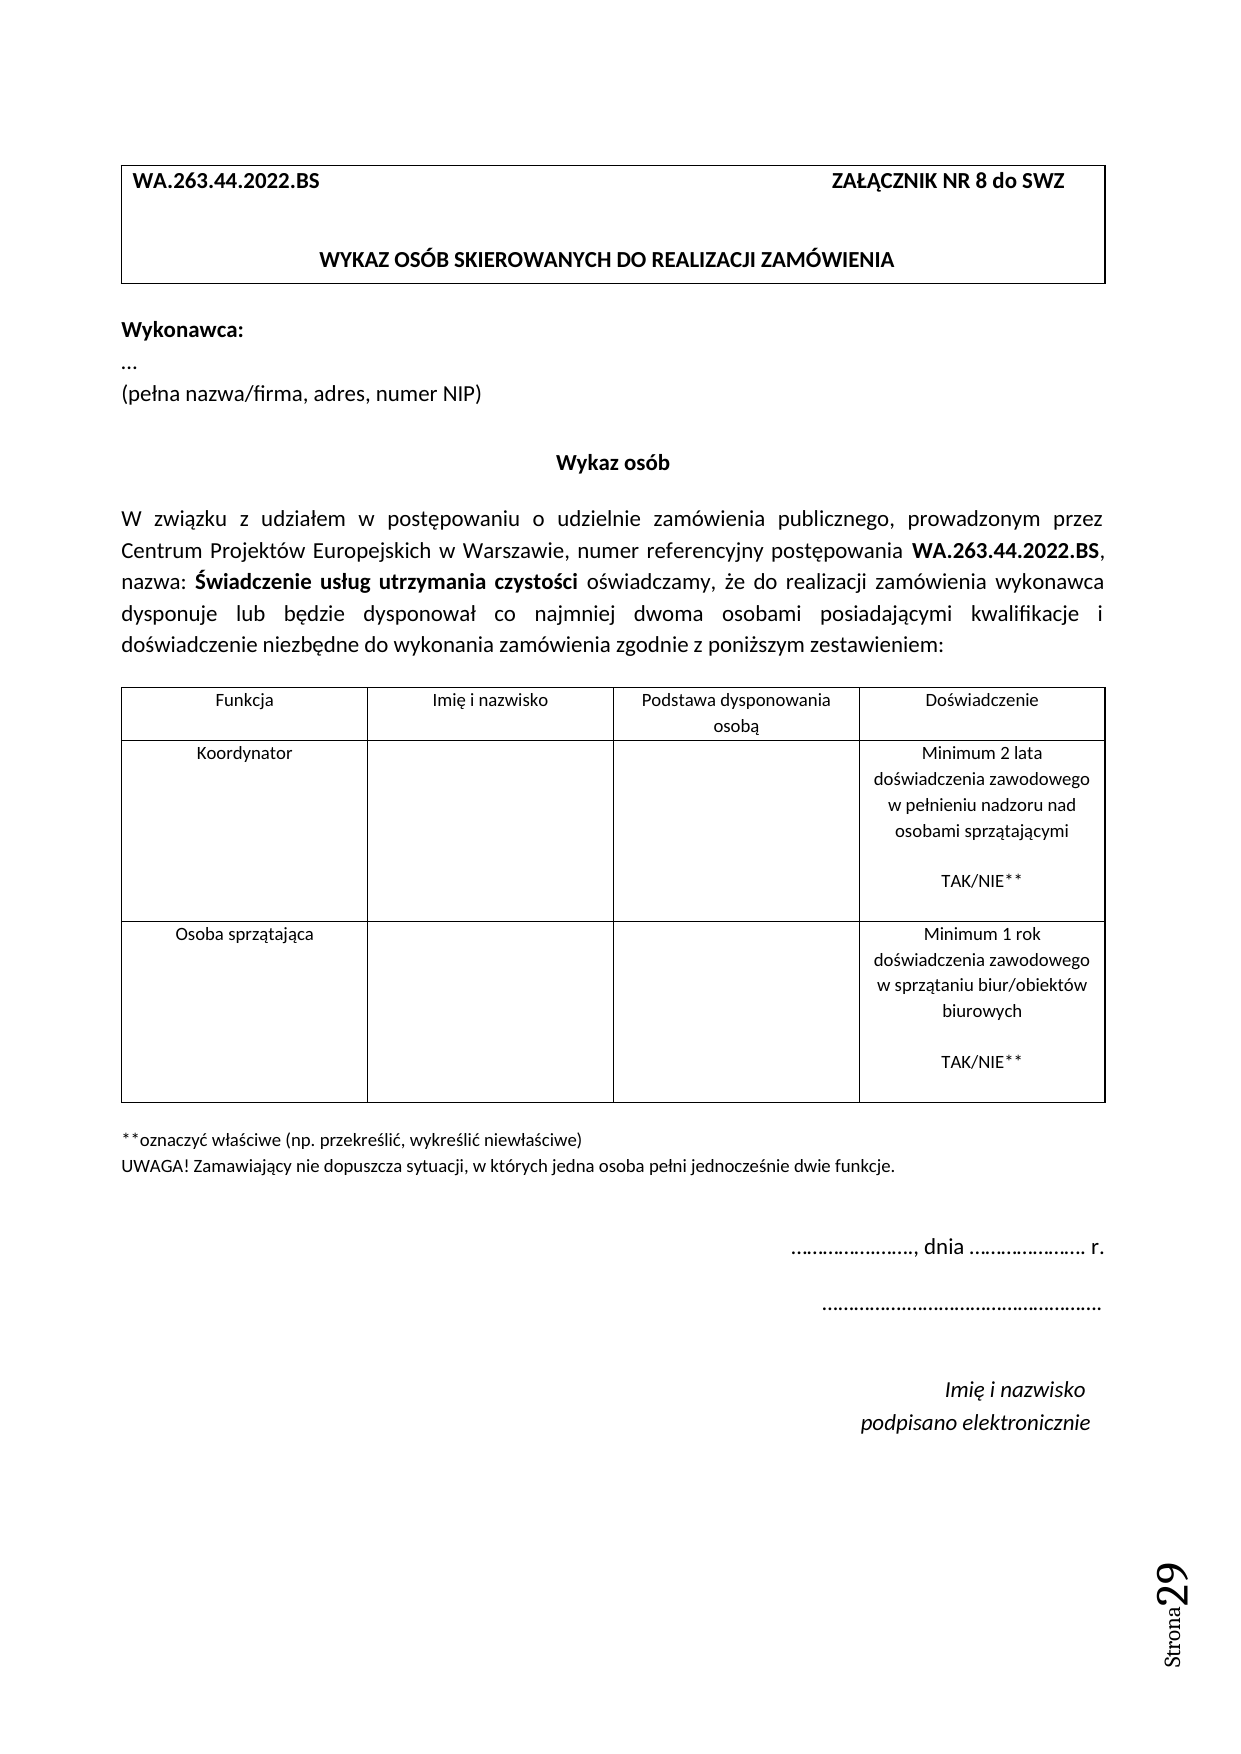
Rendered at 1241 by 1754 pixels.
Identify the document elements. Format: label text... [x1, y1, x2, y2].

table_cell Koordynator [122, 741, 367, 921]
table_cell [368, 922, 613, 1102]
table_header Podstawa dysponowania osobą [614, 688, 859, 740]
table_header Funkcja [122, 688, 367, 740]
text … [121, 347, 1105, 375]
text W związku z udziałem w postępowaniu o udzielnie zamówienia publicznego, prowadzonym przez Centrum Projektów Europejskich w Warszawie, numer referencyjny postępowania WA.263.44.2022.BS, nazwa: Świadczenie usług utrzymania czystości oświadczamy, że do realizacji zamówienia wykonawca dysponuje lub będzie dysponował co najmniej dwoma osobami posiadającymi kwalifikacje i doświadczenie niezbędne do wykonania zamówienia zgodnie z poniższym zestawieniem: [121, 504, 1105, 659]
text …………….……., dnia …………………. r. [121, 1232, 1105, 1260]
text Wykonawca: [121, 316, 1105, 344]
table_cell [614, 741, 859, 921]
text Wykaz osób [121, 448, 1105, 476]
text Imię i nazwisko podpisano elektronicznie [496, 1345, 1093, 1436]
table_cell Minimum 1 rok doświadczenia zawodowego w sprzątaniu biur/obiektów biurowych TAK/NIE** [860, 922, 1104, 1102]
table_cell Osoba sprzątająca [122, 922, 367, 1102]
table_header WA.263.44.2022.BS ZAŁĄCZNIK NR 8 do SWZ [122, 166, 1104, 245]
text UWAGA! Zamawiający nie dopuszcza sytuacji, w których jedna osoba pełni jednocześnie dwie funkcje. [121, 1154, 1105, 1177]
text …………….………………………………. [121, 1288, 1105, 1316]
text **oznaczyć właściwe (np. przekreślić, wykreślić niewłaściwe) [121, 1128, 1105, 1151]
table_cell [368, 741, 613, 921]
table_header Imię i nazwisko [368, 688, 613, 740]
table_cell [614, 922, 859, 1102]
table_cell WYKAZ OSÓB SKIEROWANYCH DO REALIZACJI ZAMÓWIENIA [122, 245, 1104, 282]
table_header Doświadczenie [860, 688, 1104, 740]
table_cell Minimum 2 lata doświadczenia zawodowego w pełnieniu nadzoru nad osobami sprzątającymi TAK/NIE** [860, 741, 1104, 921]
text (pełna nazwa/firma, adres, numer NIP) [121, 379, 1105, 407]
